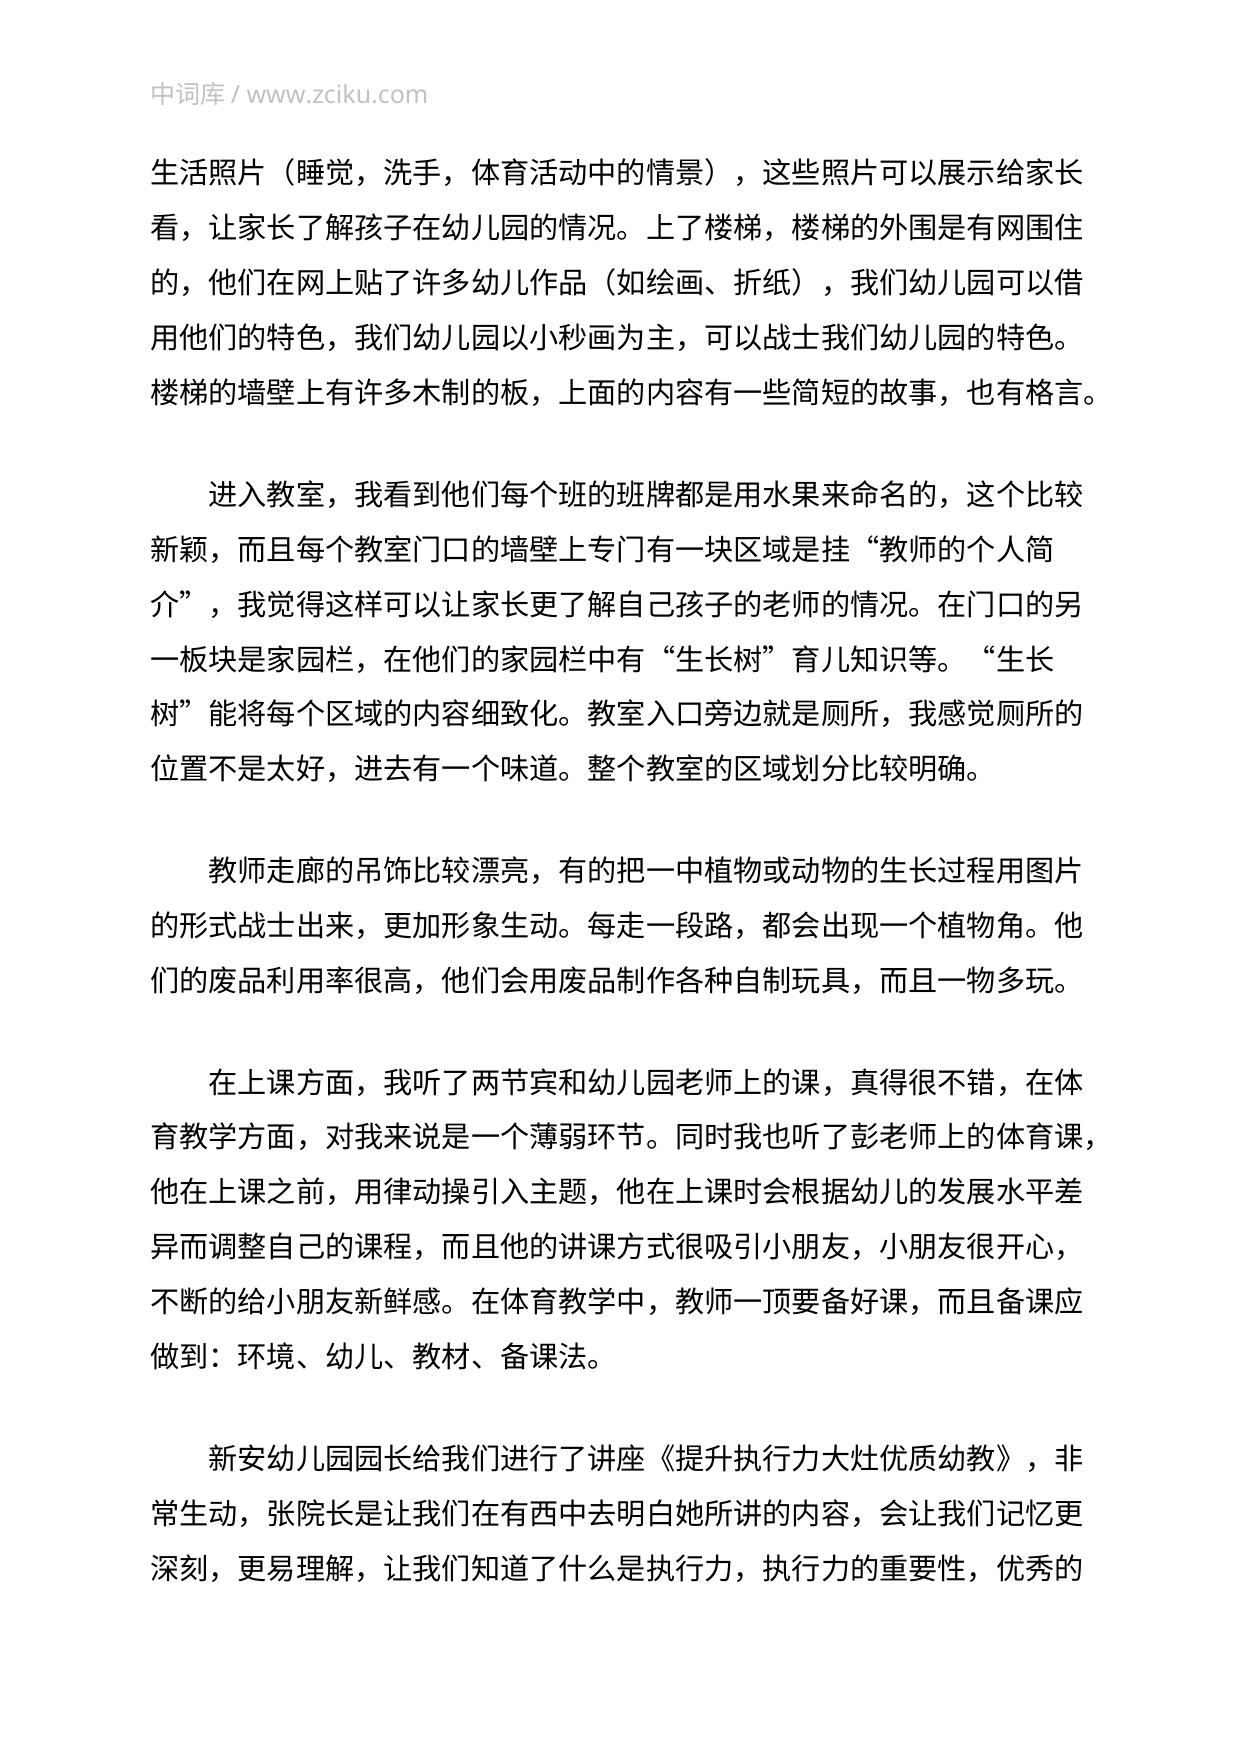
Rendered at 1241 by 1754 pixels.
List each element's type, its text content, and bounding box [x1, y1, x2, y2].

text 教师走廊的吊饰比较漂亮，有的把一中植物或动物的生长过程用图片的形式战士出来，更加形象生动。每走一段路，都会出现一个植物角。他们的废品利用率很高，他们会用废品制作各种自制玩具，而且一物多玩。 [150, 848, 1090, 1000]
text 在上课方面，我听了两节宾和幼儿园老师上的课，真得很不错，在体育教学方面，对我来说是一个薄弱环节。同时我也听了彭老师上的体育课，他在上课之前，用律动操引入主题，他在上课时会根据幼儿的发展水平差异而调整自己的课程，而且他的讲课方式很吸引小朋友，小朋友很开心，不断的给小朋友新鲜感。在体育教学中，教师一顶要备好课，而且备课应做到：环境、幼儿、教材、备课法。 [150, 1059, 1090, 1376]
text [150, 1435, 1090, 1587]
text 进入教室，我看到他们每个班的班牌都是用水果来命名的，这个比较新颖，而且每个教室门口的墙壁上专门有一块区域是挂“教师的个人简介”，我觉得这样可以让家长更了解自己孩子的老师的情况。在门口的另一板块是家园栏，在他们的家园栏中有“生长树”育儿知识等。“生长树”能将每个区域的内容细致化。教室入口旁边就是厕所，我感觉厕所的位置不是太好，进去有一个味道。整个教室的区域划分比较明确。 [150, 471, 1090, 788]
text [150, 150, 1090, 412]
